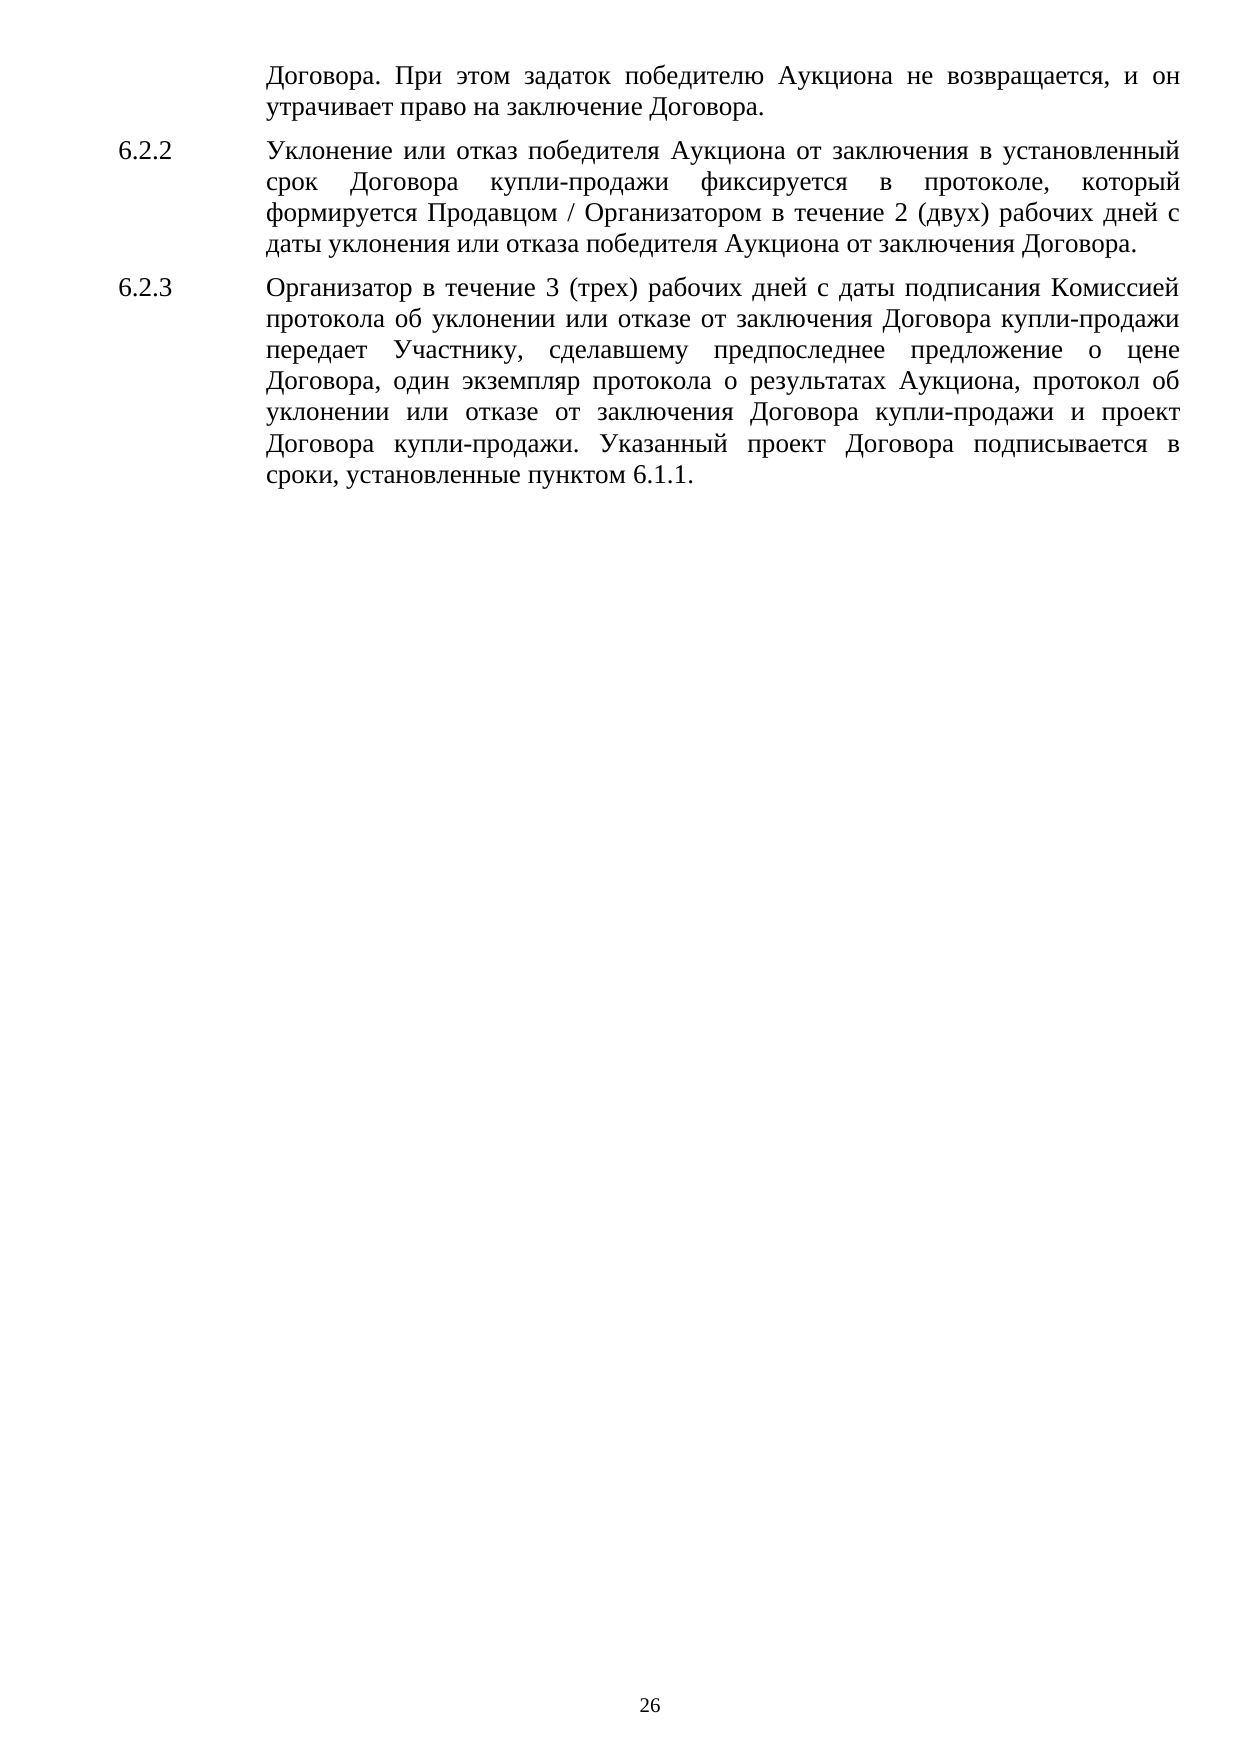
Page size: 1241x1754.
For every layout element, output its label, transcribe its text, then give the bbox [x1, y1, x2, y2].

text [266, 59, 1181, 121]
text Организатор в течение 3 (трех) рабочих дней с даты подписания Комиссией протокола об уклонении или отказе от заключения Договора купли-продажи передает Участнику, сделавшему предпоследнее предложение о цене Договора, один экземпляр протокола о результатах Аукциона, протокол об уклонении или отказе от заключения Договора купли-продажи и проект Договора купли-продажи. Указанный проект Договора подписывается в сроки, установленные пунктом 6.1.1. [118, 271, 1181, 489]
text Уклонение или отказ победителя Аукциона от заключения в установленный срок Договора купли-продажи фиксируется в протоколе, который формируется Продавцом / Организатором в течение 2 (двух) рабочих дней с даты уклонения или отказа победителя Аукциона от заключения Договора. [118, 134, 1181, 258]
